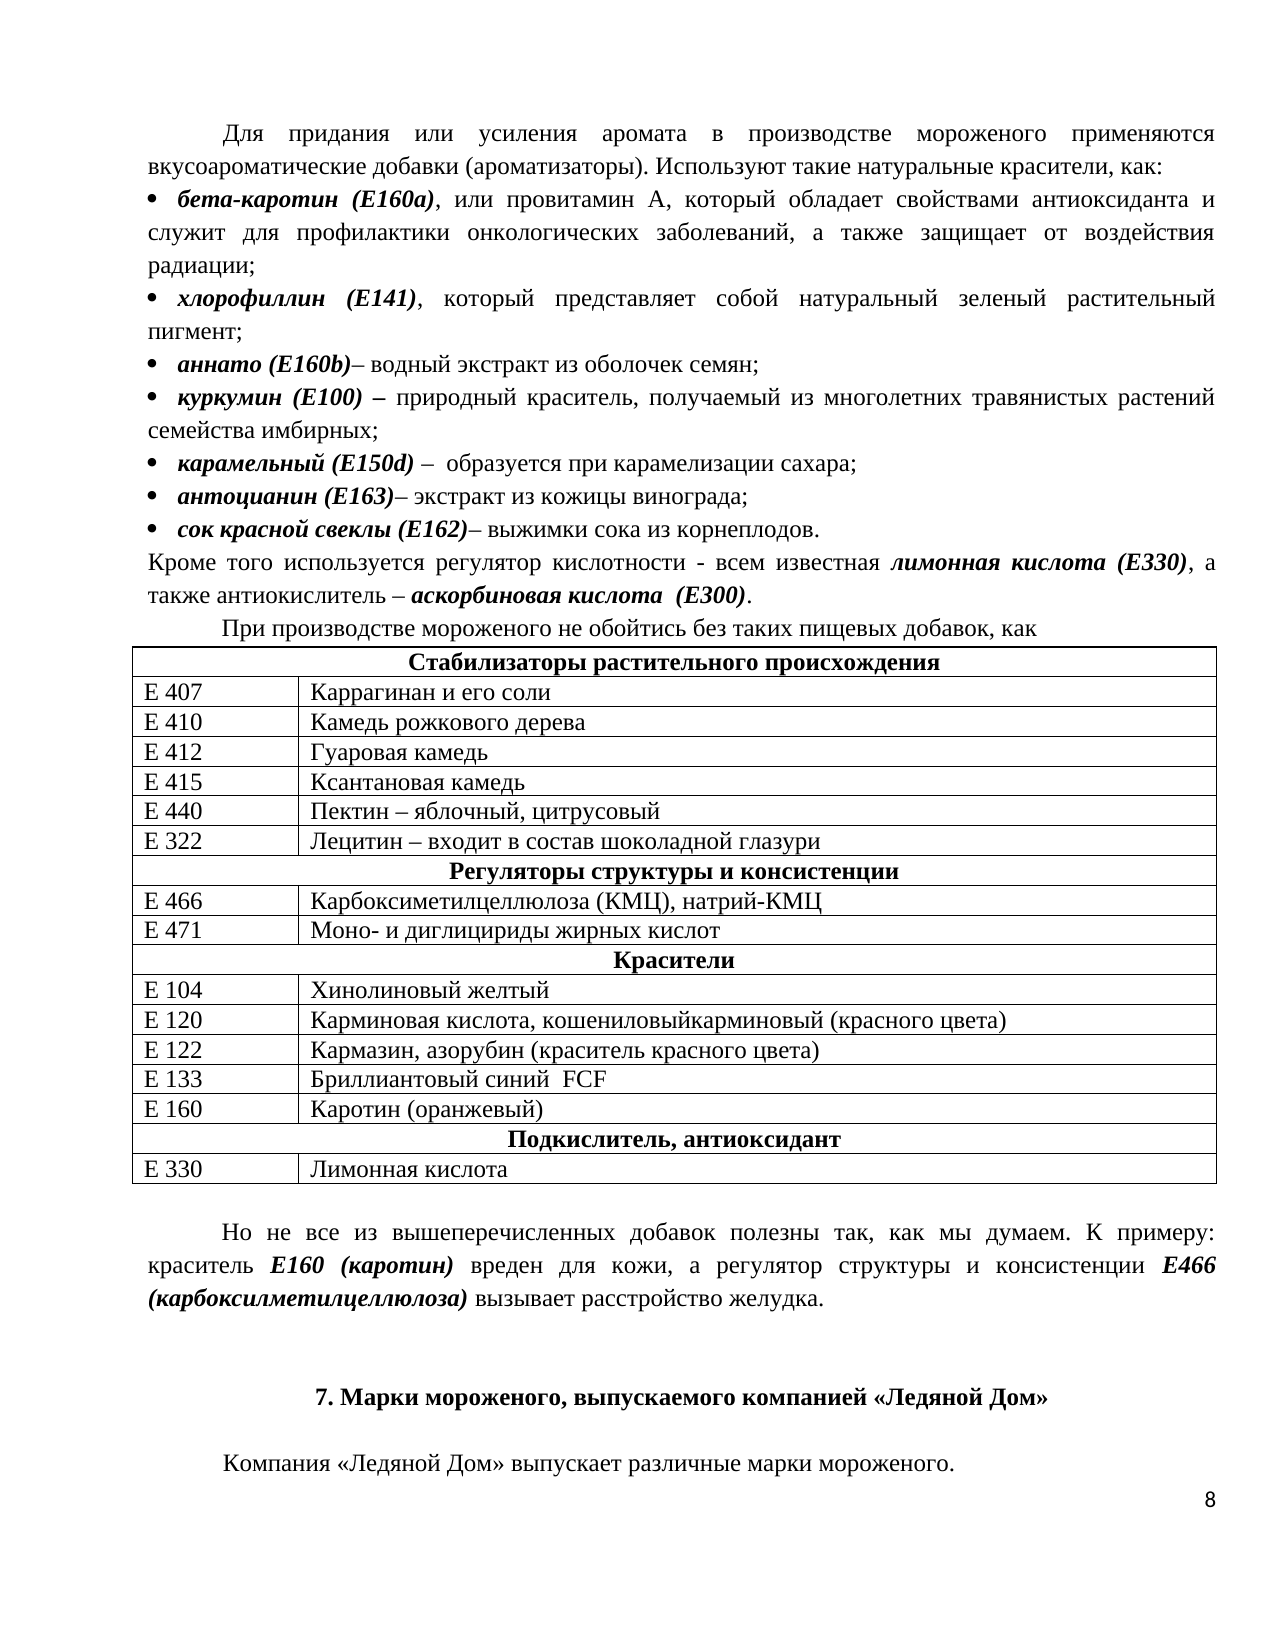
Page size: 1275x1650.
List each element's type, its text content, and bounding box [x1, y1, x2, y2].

table_cell Е 412 [133, 737, 298, 766]
table_cell Хинолиновый желтый [299, 975, 1216, 1004]
table_cell Е 466 [133, 886, 298, 914]
table_cell Моно- и диглицириды жирных кислот [299, 916, 1216, 944]
table_cell Каррагинан и его соли [299, 677, 1216, 706]
table_cell Подкислитель, антиоксидант [133, 1124, 1216, 1153]
text 7. Марки мороженого, выпускаемого компанией «Ледяной Дом» [148, 1382, 1216, 1411]
table_cell Камедь рожкового дерева [299, 707, 1216, 736]
table_cell Карбоксиметилцеллюлоза (КМЦ), натрий-КМЦ [299, 886, 1216, 914]
table_cell Кармазин, азорубин (краситель красного цвета) [299, 1035, 1216, 1063]
table_cell Гуаровая камедь [299, 737, 1216, 766]
list хлорофиллин (Е141), который представляет собой натуральный зеленый растительный пигмент; [148, 283, 1216, 345]
text Но не все из вышеперечисленных добавок полезны так, как мы думаем. К примеру: краситель Е160 (каротин) вреден для кожи, а регулятор структуры и консистенции Е466 (карбоксилметилцеллюлоза) вызывает расстройство желудка. [148, 1217, 1216, 1312]
list карамельный (Е150d) – образуется при карамелизации сахара; [148, 448, 1216, 477]
table_cell Карминовая кислота, кошениловыйкарминовый (красного цвета) [299, 1005, 1216, 1034]
text При производстве мороженого не обойтись без таких пищевых добавок, как [148, 613, 1216, 642]
table_cell Е 133 [133, 1065, 298, 1093]
table_cell Е 160 [133, 1094, 298, 1123]
table_cell Каротин (оранжевый) [299, 1094, 1216, 1123]
table_cell Лимонная кислота [299, 1154, 1216, 1183]
table_cell Регуляторы структуры и консистенции [133, 856, 1216, 885]
table_cell Е 471 [133, 916, 298, 944]
text Кроме того используется регулятор кислотности - всем известная лимонная кислота (Е330), а также антиокислитель – аскорбиновая кислота (Е300). [148, 547, 1216, 609]
list сок красной свеклы (Е162)– выжимки сока из корнеплодов. [148, 514, 1216, 543]
table_cell Е 120 [133, 1005, 298, 1034]
table_cell Е 440 [133, 796, 298, 825]
table_cell Е 122 [133, 1035, 298, 1063]
table_cell Ксантановая камедь [299, 767, 1216, 795]
table_header Стабилизаторы растительного происхождения [133, 648, 1216, 676]
table_cell Е 415 [133, 767, 298, 795]
list куркумин (Е100) – природный краситель, получаемый из многолетних травянистых растений семейства имбирных; [148, 382, 1216, 444]
table_cell Лецитин – входит в состав шоколадной глазури [299, 826, 1216, 855]
table_cell Е 330 [133, 1154, 298, 1183]
table_cell Бриллиантовый синий FCF [299, 1065, 1216, 1093]
table_cell Е 410 [133, 707, 298, 736]
text Компания «Ледяной Дом» выпускает различные марки мороженого. [148, 1448, 1216, 1477]
list бета-каротин (Е160а), или провитамин А, который обладает свойствами антиоксиданта и служит для профилактики онкологических заболеваний, а также защищает от воздействия радиации; [148, 184, 1216, 279]
table_cell Е 322 [133, 826, 298, 855]
list антоцианин (Е163)– экстракт из кожицы винограда; [148, 481, 1216, 510]
list аннато (Е160b)– водный экстракт из оболочек семян; [148, 349, 1216, 378]
table_cell Е 407 [133, 677, 298, 706]
table_cell Красители [133, 945, 1216, 974]
table_cell Е 104 [133, 975, 298, 1004]
table_cell Пектин – яблочный, цитрусовый [299, 796, 1216, 825]
text Для придания или усиления аромата в производстве мороженого применяются вкусоароматические добавки (ароматизаторы). Используют такие натуральные красители, как: [148, 118, 1216, 180]
